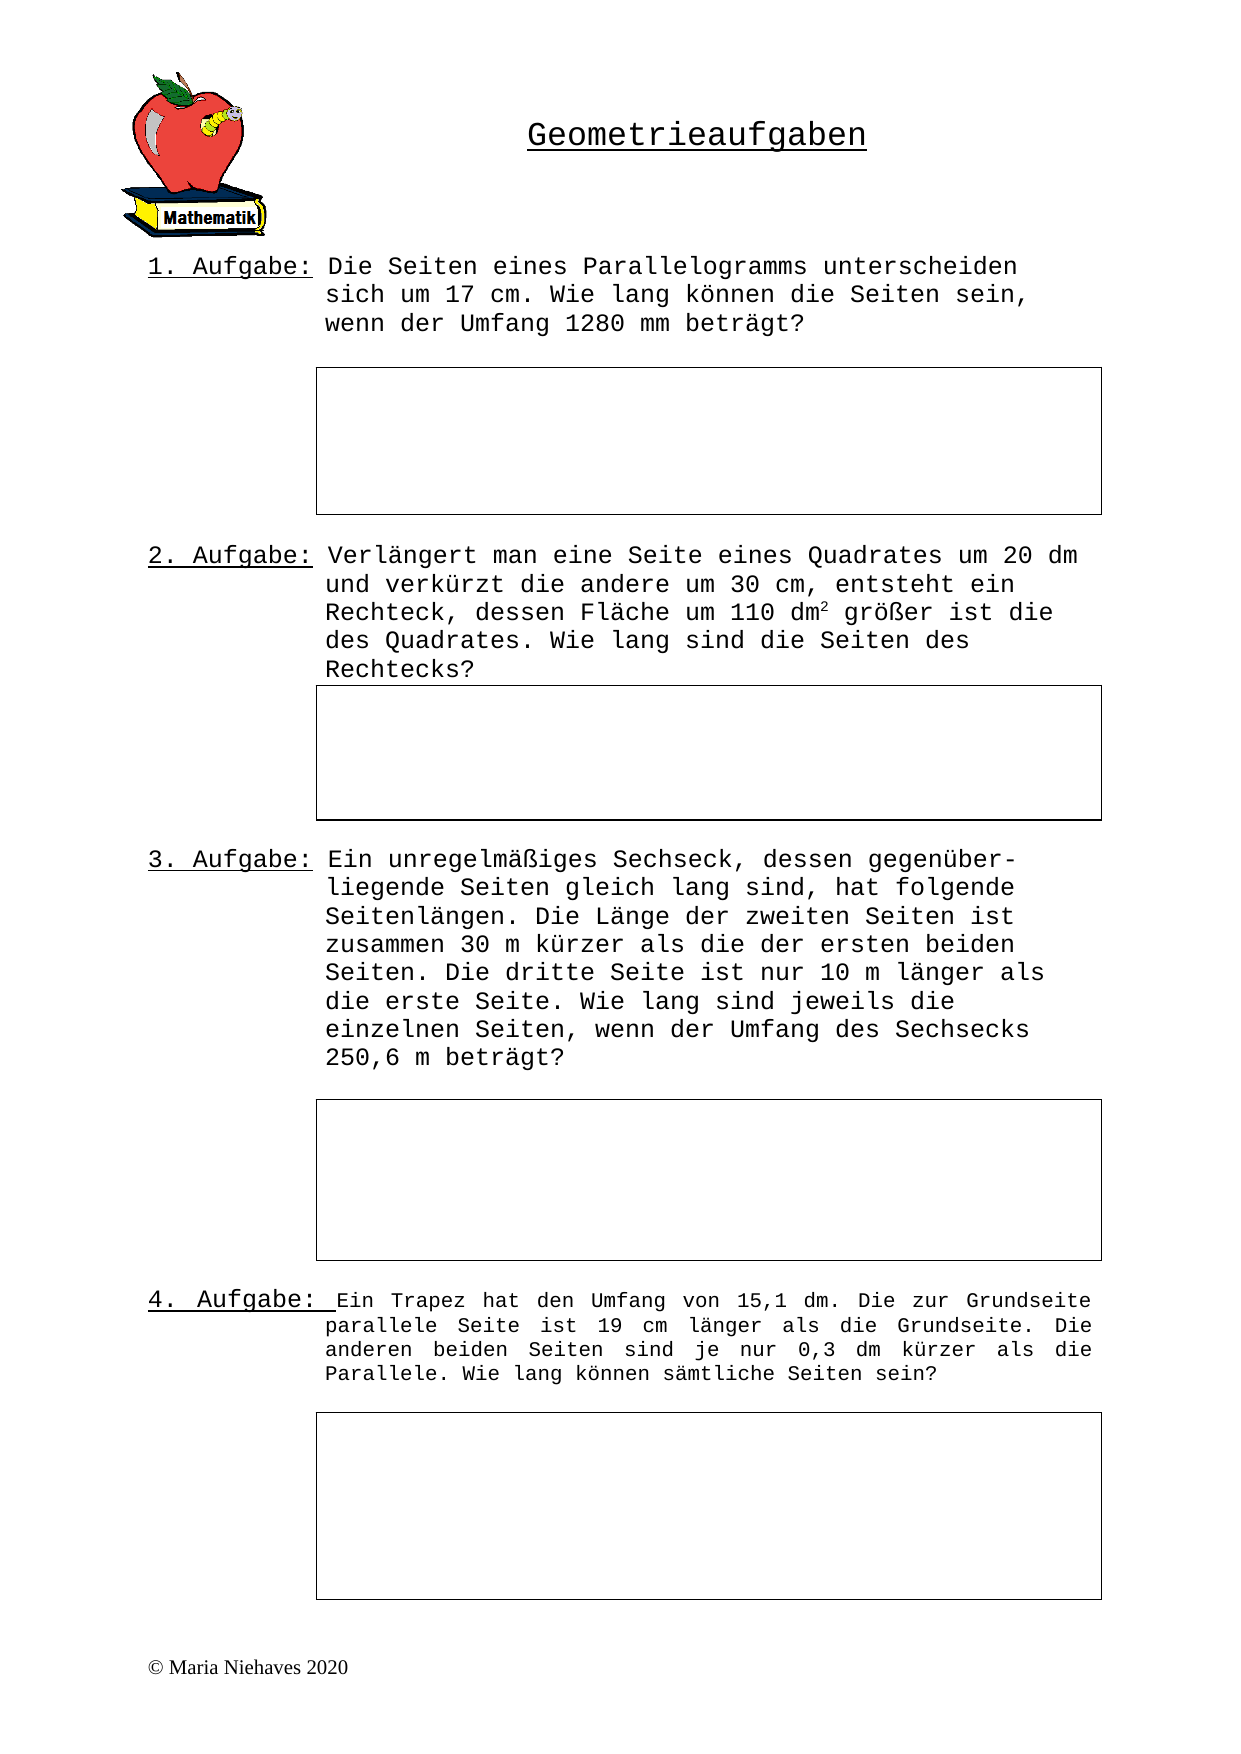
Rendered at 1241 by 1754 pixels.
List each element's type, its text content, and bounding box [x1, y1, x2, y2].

text Geometrieaufgaben [268, 118, 1107, 156]
text 1. Aufgabe: Die Seiten eines Parallelogramms unterscheiden sich um 17 cm. Wie lang können die Seiten sein, wenn der Umfang 1280 mm beträgt? [148, 253, 1092, 338]
text 4. Aufgabe: Ein Trapez hat den Umfang von 15,1 dm. Die zur Grundseite parallele Seite ist 19 cm länger als die Grundseite. Die anderen beiden Seiten sind je nur 0,3 dm kürzer als die Parallele. Wie lang können sämtliche Seiten sein? [148, 1287, 1092, 1386]
text 2. Aufgabe: Verlängert man eine Seite eines Quadrates um 20 dm und verkürzt die andere um 30 cm, entsteht ein Rechteck, dessen Fläche um 110 dm2 größer ist die des Quadrates. Wie lang sind die Seiten des Rechtecks? [148, 543, 1092, 685]
picture [118, 70, 268, 240]
text 3. Aufgabe: Ein unregelmäßiges Sechseck, dessen gegenüber-liegende Seiten gleich lang sind, hat folgende Seitenlängen. Die Länge der zweiten Seiten ist zusammen 30 m kürzer als die der ersten beiden Seiten. Die dritte Seite ist nur 10 m länger als die erste Seite. Wie lang sind jeweils die einzelnen Seiten, wenn der Umfang des Sechsecks 250,6 m beträgt? [148, 847, 1092, 1073]
